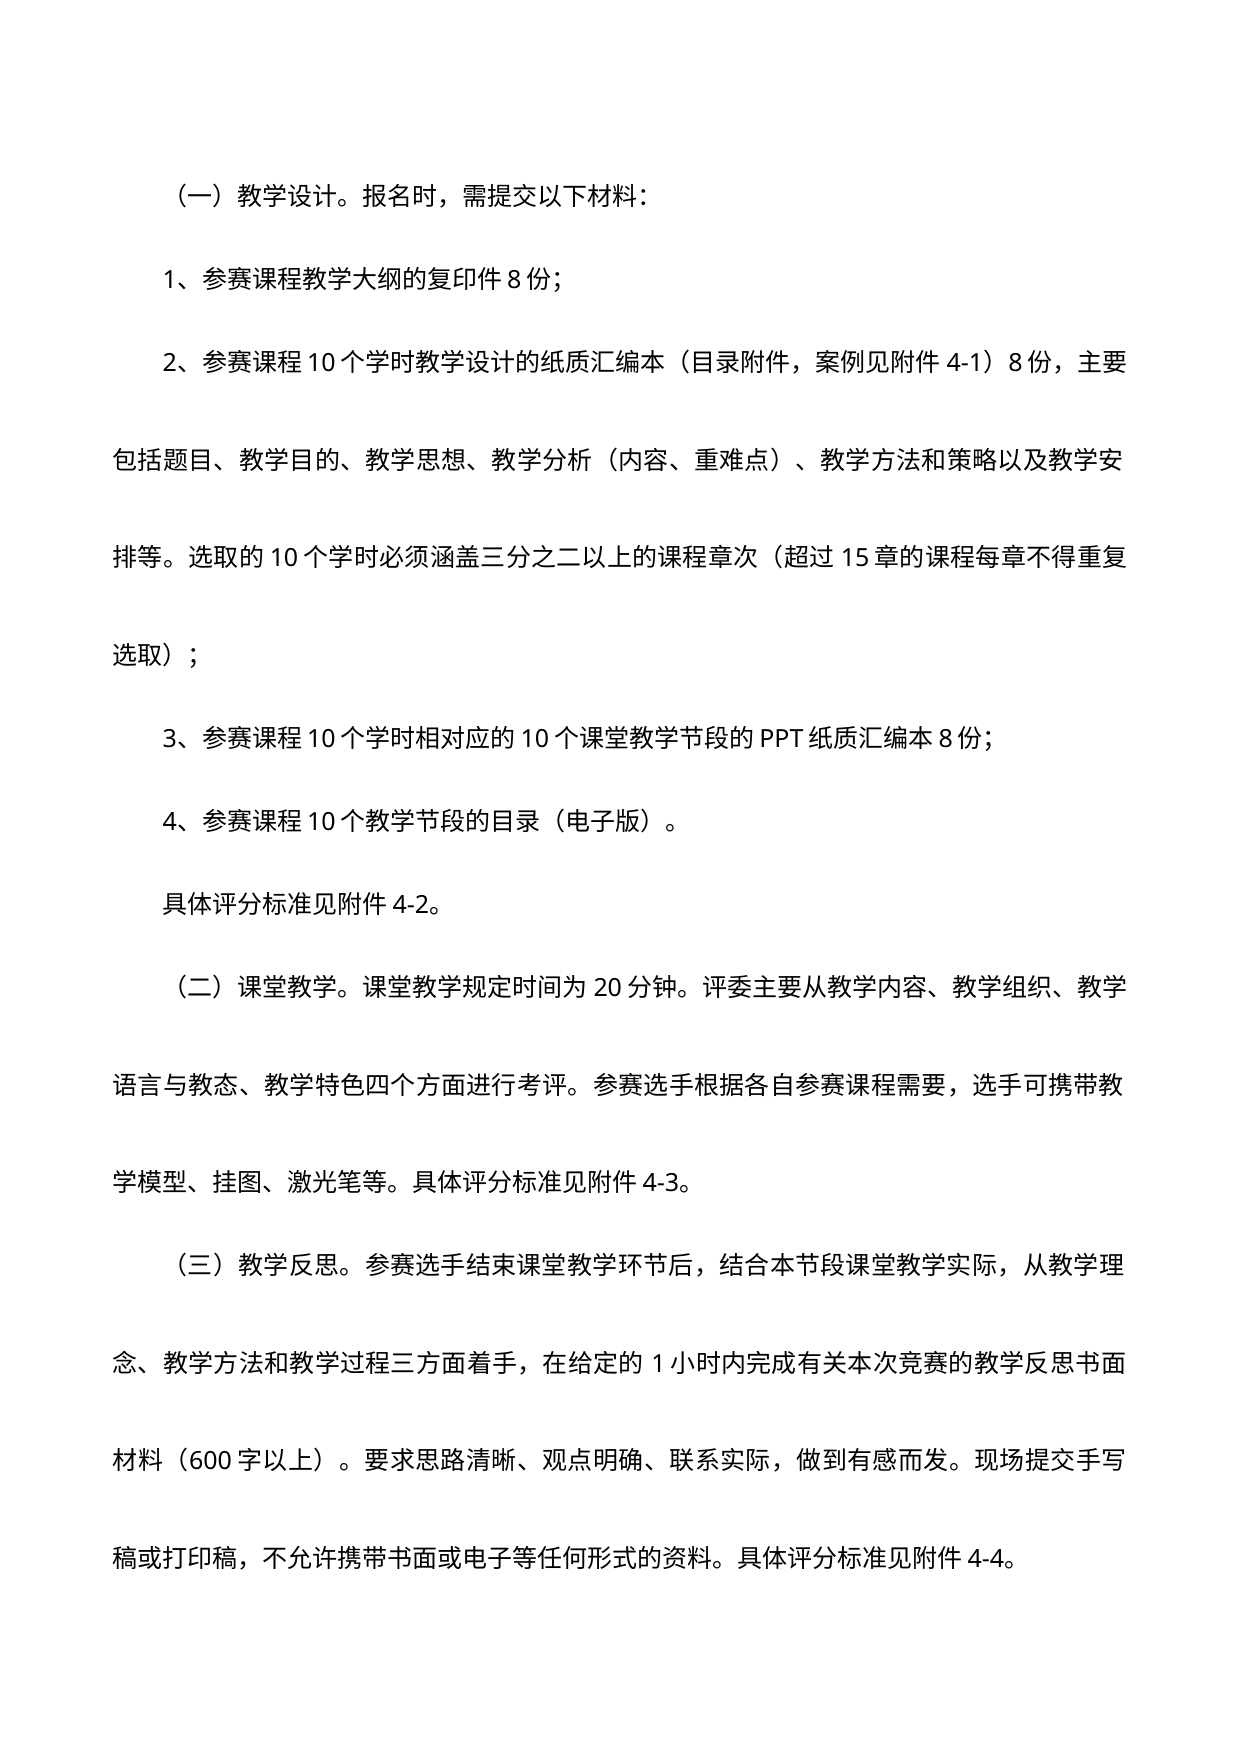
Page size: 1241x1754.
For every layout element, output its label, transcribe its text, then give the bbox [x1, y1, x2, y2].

text 4、参赛课程10个教学节段的目录（电子版）。 [112, 787, 1128, 852]
text （三）教学反思。参赛选手结束课堂教学环节后，结合本节段课堂教学实际，从教学理念、教学方法和教学过程三方面着手，在给定的1小时内完成有关本次竞赛的教学反思书面材料（600字以上）。要求思路清晰、观点明确、联系实际，做到有感而发。现场提交手写稿或打印稿，不允许携带书面或电子等任何形式的资料。具体评分标准见附件4-4。 [112, 1231, 1128, 1589]
text （二）课堂教学。课堂教学规定时间为20分钟。评委主要从教学内容、教学组织、教学语言与教态、教学特色四个方面进行考评。参赛选手根据各自参赛课程需要，选手可携带教学模型、挂图、激光笔等。具体评分标准见附件4-3。 [112, 953, 1128, 1213]
text （一）教学设计。报名时，需提交以下材料： [112, 162, 1128, 227]
text 2、参赛课程10个学时教学设计的纸质汇编本（目录附件，案例见附件4-1）8份，主要包括题目、教学目的、教学思想、教学分析（内容、重难点）、教学方法和策略以及教学安排等。选取的10个学时必须涵盖三分之二以上的课程章次（超过15章的课程每章不得重复选取）； [112, 328, 1128, 686]
text 1、参赛课程教学大纲的复印件8份； [112, 245, 1128, 310]
text 具体评分标准见附件4-2。 [112, 870, 1128, 935]
text 3、参赛课程10个学时相对应的10个课堂教学节段的PPT纸质汇编本8份； [112, 704, 1128, 769]
